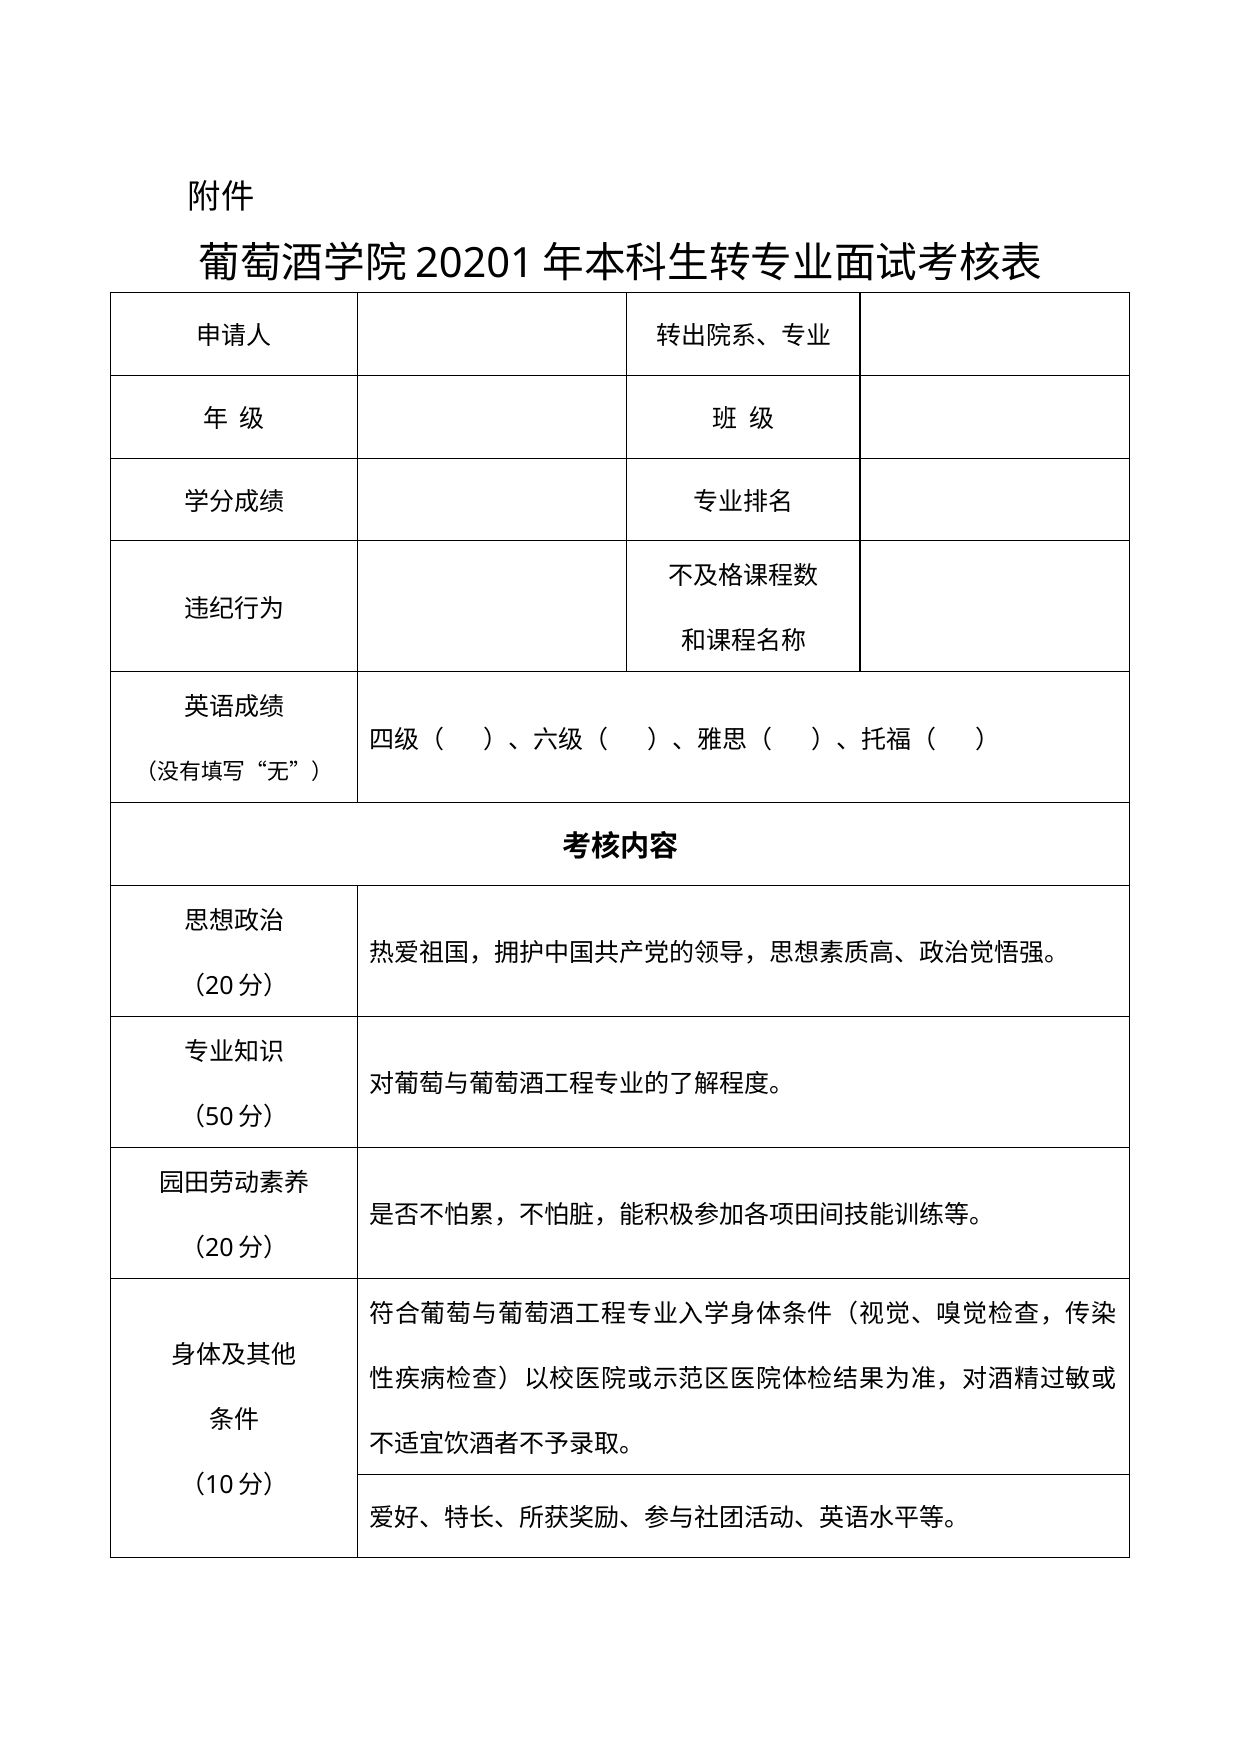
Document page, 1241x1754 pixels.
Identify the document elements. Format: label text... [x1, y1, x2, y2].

table_cell [358, 376, 626, 457]
table_cell [358, 459, 626, 540]
table_header 转出院系、专业 [627, 293, 859, 375]
table_cell 爱好、特长、所获奖励、参与社团活动、英语水平等。 [358, 1475, 1129, 1557]
table_cell 不及格课程数 和课程名称 [627, 541, 859, 671]
table_cell 是否不怕累，不怕脏，能积极参加各项田间技能训练等。 [358, 1148, 1129, 1278]
table_cell 园田劳动素养 （20分） [111, 1148, 357, 1278]
table_header [861, 293, 1129, 375]
table_cell 违纪行为 [111, 541, 357, 671]
table_cell 英语成绩 （没有填写“无”） [111, 672, 357, 802]
table_cell 四级（ ）、六级（ ）、雅思（ ）、托福（ ） [358, 672, 1129, 802]
table_cell 考核内容 [111, 803, 1129, 885]
table_cell 热爱祖国，拥护中国共产党的领导，思想素质高、政治觉悟强。 [358, 886, 1129, 1016]
text 附件 [187, 162, 1053, 227]
table_cell 班 级 [627, 376, 859, 457]
text 葡萄酒学院20201年本科生转专业面试考核表 [187, 227, 1053, 292]
table_cell 专业排名 [627, 459, 859, 540]
table_cell 专业知识 （50分） [111, 1017, 357, 1147]
table_cell [358, 541, 626, 671]
table_cell 符合葡萄与葡萄酒工程专业入学身体条件（视觉、嗅觉检查，传染性疾病检查）以校医院或示范区医院体检结果为准，对酒精过敏或不适宜饮酒者不予录取。 [358, 1279, 1129, 1474]
table_cell [861, 376, 1129, 457]
table_cell 思想政治 （20分） [111, 886, 357, 1016]
table_cell 学分成绩 [111, 459, 357, 540]
table_cell [861, 541, 1129, 671]
table_header [358, 293, 626, 375]
table_cell [861, 459, 1129, 540]
table_cell 年 级 [111, 376, 357, 457]
table_header 申请人 [111, 293, 357, 375]
table_cell 对葡萄与葡萄酒工程专业的了解程度。 [358, 1017, 1129, 1147]
table_cell 身体及其他 条件 （10分） [111, 1279, 357, 1557]
